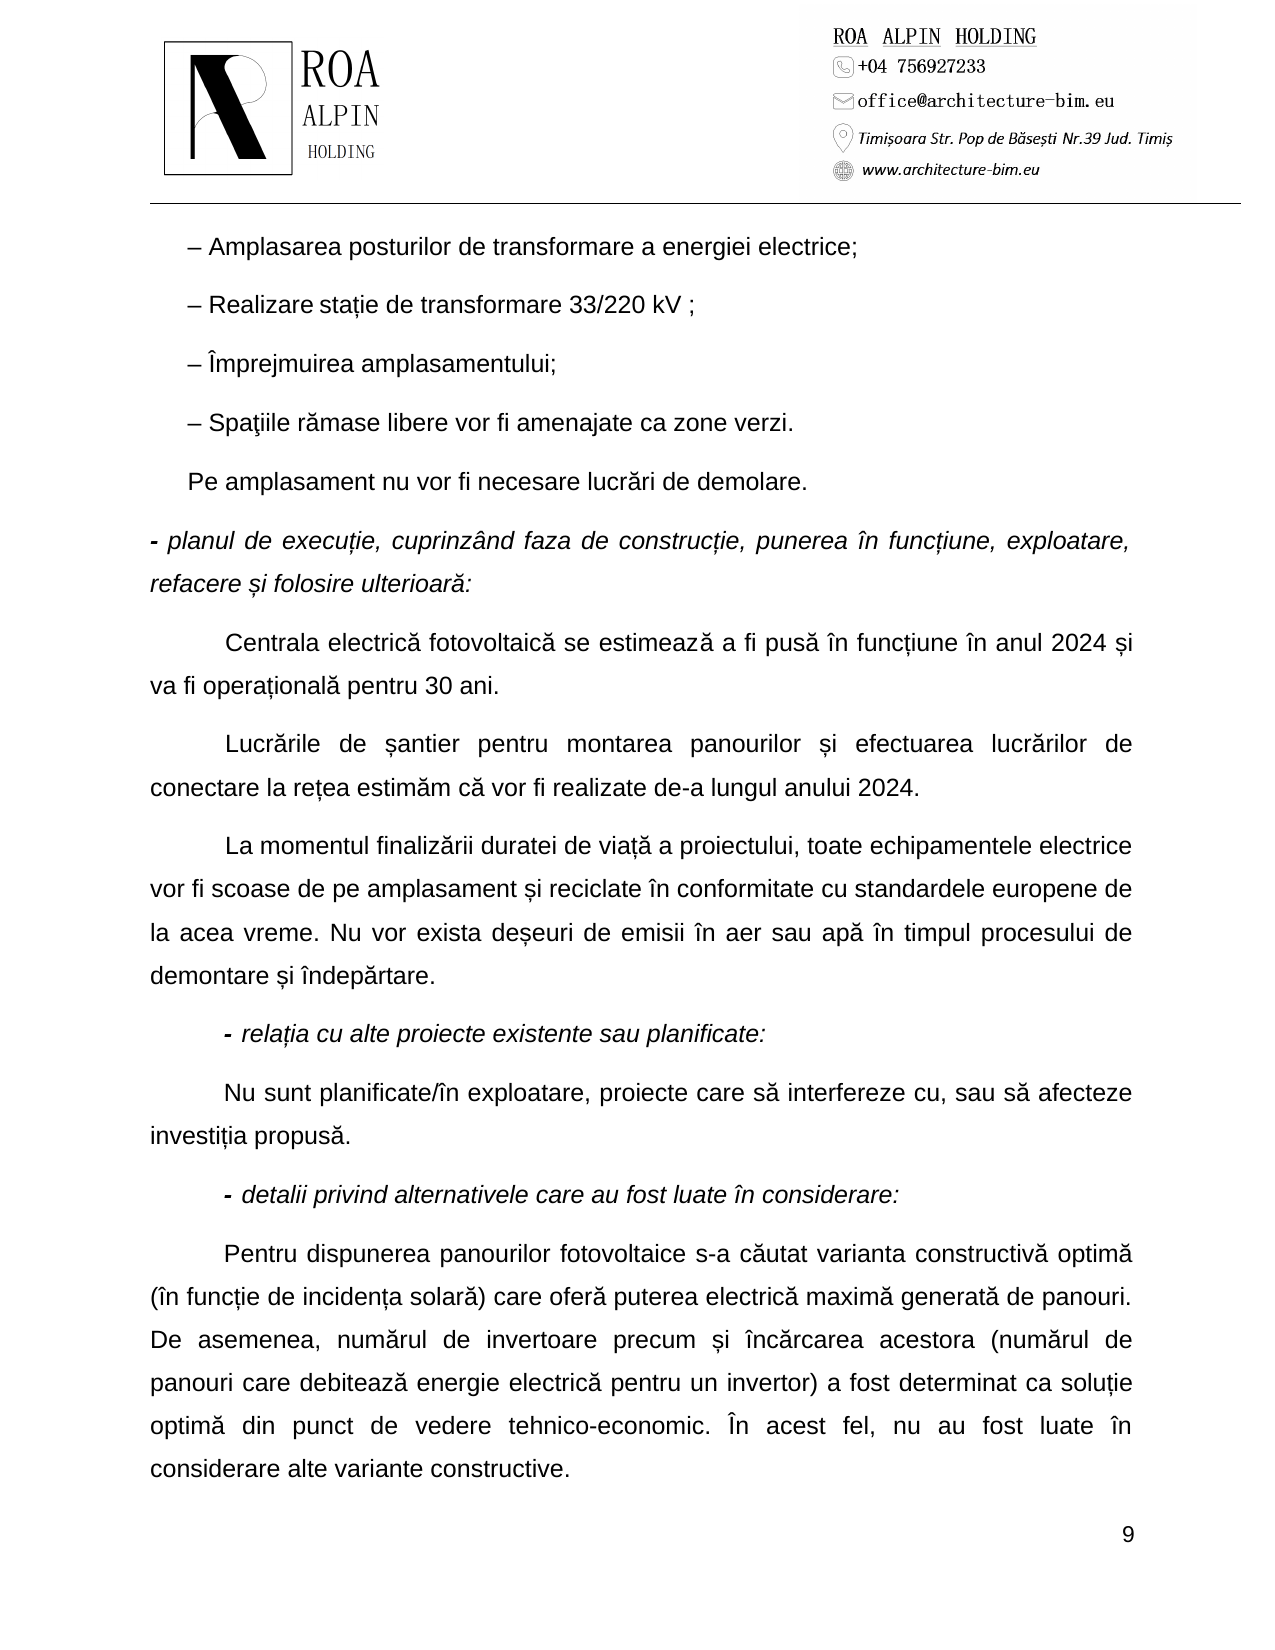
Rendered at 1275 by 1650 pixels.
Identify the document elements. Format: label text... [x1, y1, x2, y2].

picture [799, 4, 1198, 203]
text Pentru dispunerea panourilor fotovoltaice s-a căutat varianta constructivă optimă (în funcție de incidența solară) care oferă puterea electrică maximă generată de panouri. De asemenea, numărul de invertoare precum și încărcarea acestora (numărul de panouri care debitează energie electrică pentru un invertor) a fost determinat ca soluție optimă din punct de vedere tehnico-economic. În acest fel, nu au fost luate în considerare alte variante constructive. [150, 1239, 1134, 1483]
text Lucrările de șantier pentru montarea panourilor și efectuarea lucrărilor de conectare la rețea estimăm că vor fi realizate de-a lungul anului 2024. [150, 729, 1134, 801]
text – Realizare stație de transformare 33/220 kV ; [150, 290, 1134, 319]
text - planul de execuție, cuprinzând faza de construcție, punerea în funcțiune, exploatare, refacere și folosire ulterioară: [150, 526, 1134, 597]
text - detalii privind alternativele care au fost luate în considerare: [150, 1180, 1134, 1209]
text – Împrejmuirea amplasamentului; [150, 349, 1134, 378]
text Nu sunt planificate/în exploatare, proiecte care să interfereze cu, sau să afecteze investiția propusă. [150, 1078, 1134, 1150]
text – Amplasarea posturilor de transformare a energiei electrice; [150, 232, 1134, 260]
text La momentul finalizării duratei de viață a proiectului, toate echipamentele electrice vor fi scoase de pe amplasament și reciclate în conformitate cu standardele europene de la acea vreme. Nu vor exista deșeuri de emisii în aer sau apă în timpul procesului de demontare și îndepărtare. [150, 831, 1134, 989]
text Centrala electrică fotovoltaică se estimează a fi pusă în funcțiune în anul 2024 și va fi operațională pentru 30 ani. [150, 627, 1134, 699]
picture [161, 37, 384, 180]
text Pe amplasament nu vor fi necesare lucrări de demolare. [150, 467, 1134, 496]
text – Spaţiile rămase libere vor fi amenajate ca zone verzi. [150, 408, 1134, 437]
text - relația cu alte proiecte existente sau planificate: [150, 1019, 1134, 1048]
